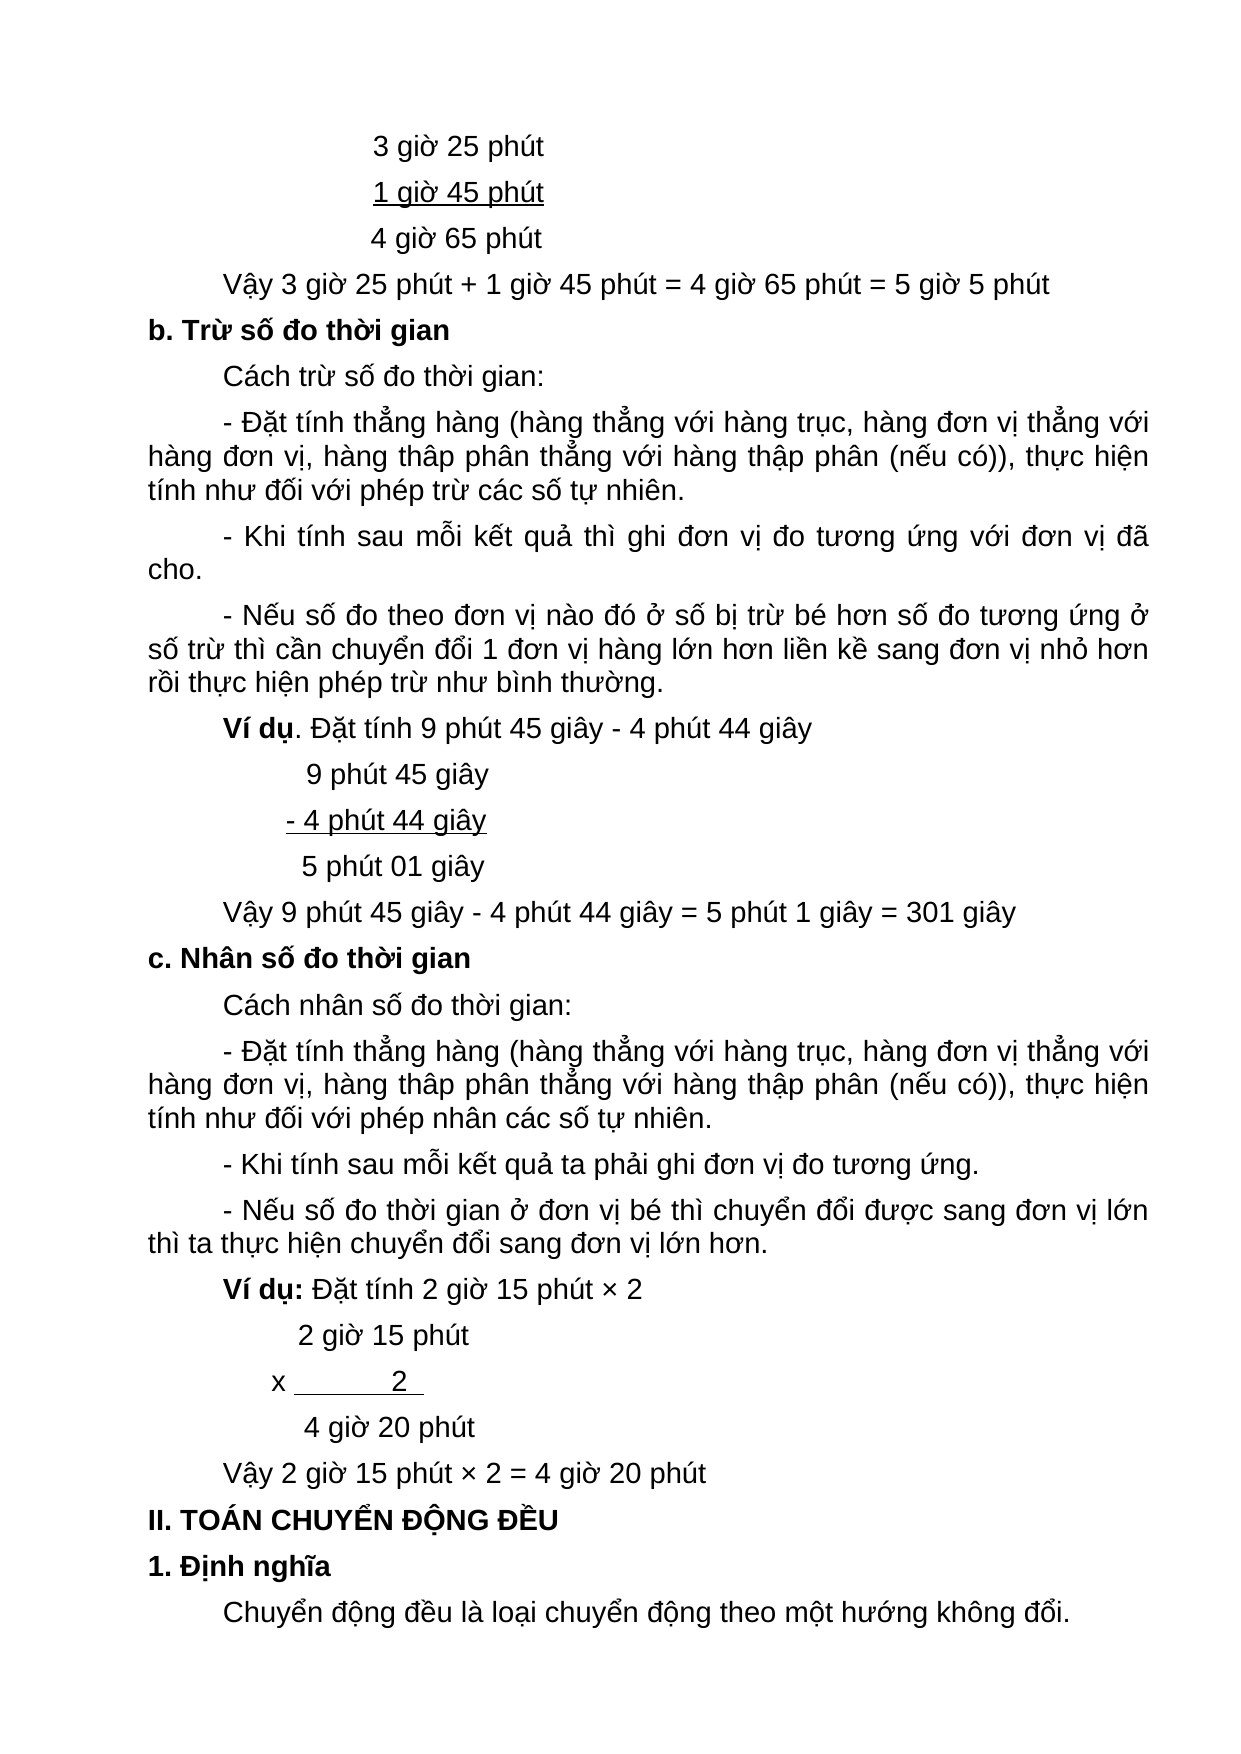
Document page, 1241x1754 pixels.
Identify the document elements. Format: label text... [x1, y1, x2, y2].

text 4 giờ 65 phút [223, 221, 1152, 255]
text x 2 [148, 1364, 1152, 1398]
text Vậy 9 phút 45 giây - 4 phút 44 giây = 5 phút 1 giây = 301 giây [148, 895, 1152, 929]
text 1 giờ 45 phút [148, 175, 1152, 209]
text c. Nhân số đo thời gian [148, 941, 1152, 975]
text - Khi tính sau mỗi kết quả ta phải ghi đơn vị đo tương ứng. [148, 1147, 1152, 1180]
text 2 giờ 15 phút [148, 1318, 1152, 1352]
text - 4 phút 44 giây [148, 803, 1152, 837]
text Vậy 2 giờ 15 phút × 2 = 4 giờ 20 phút [148, 1456, 1152, 1490]
text II. TOÁN CHUYỂN ĐỘNG ĐỀU [148, 1502, 1152, 1536]
text 1. Định nghĩa [148, 1548, 1152, 1582]
text Vậy 3 giờ 25 phút + 1 giờ 45 phút = 4 giờ 65 phút = 5 giờ 5 phút [148, 267, 1152, 301]
text Cách nhân số đo thời gian: [148, 987, 1152, 1021]
text 9 phút 45 giây [223, 757, 1152, 791]
text 5 phút 01 giây [148, 849, 1152, 883]
text - Nếu số đo theo đơn vị nào đó ở số bị trừ bé hơn số đo tương ứng ở số trừ thì cần chuyển đổi 1 đơn vị hàng lớn hơn liền kề sang đơn vị nhỏ hơn rồi thực hiện phép trừ như bình thường. [148, 598, 1152, 699]
text - Nếu số đo thời gian ở đơn vị bé thì chuyển đổi được sang đơn vị lớn thì ta thực hiện chuyển đổi sang đơn vị lớn hơn. [148, 1193, 1152, 1260]
text - Đặt tính thẳng hàng (hàng thẳng với hàng trục, hàng đơn vị thẳng với hàng đơn vị, hàng thâp phân thẳng với hàng thập phân (nếu có)), thực hiện tính như đối với phép nhân các số tự nhiên. [148, 1033, 1152, 1134]
text b. Trừ số đo thời gian [148, 313, 1152, 347]
text Ví dụ. Đặt tính 9 phút 45 giây - 4 phút 44 giây [148, 711, 1152, 745]
text Ví dụ: Đặt tính 2 giờ 15 phút × 2 [148, 1272, 1152, 1306]
text Cách trừ số đo thời gian: [148, 359, 1152, 393]
text 4 giờ 20 phút [148, 1410, 1152, 1444]
text Chuyển động đều là loại chuyển động theo một hướng không đổi. [148, 1594, 1152, 1628]
text 3 giờ 25 phút [298, 129, 1152, 163]
text - Khi tính sau mỗi kết quả thì ghi đơn vị đo tương ứng với đơn vị đã cho. [148, 518, 1152, 586]
text - Đặt tính thẳng hàng (hàng thẳng với hàng trục, hàng đơn vị thẳng với hàng đơn vị, hàng thâp phân thẳng với hàng thập phân (nếu có)), thực hiện tính như đối với phép trừ các số tự nhiên. [148, 405, 1152, 506]
